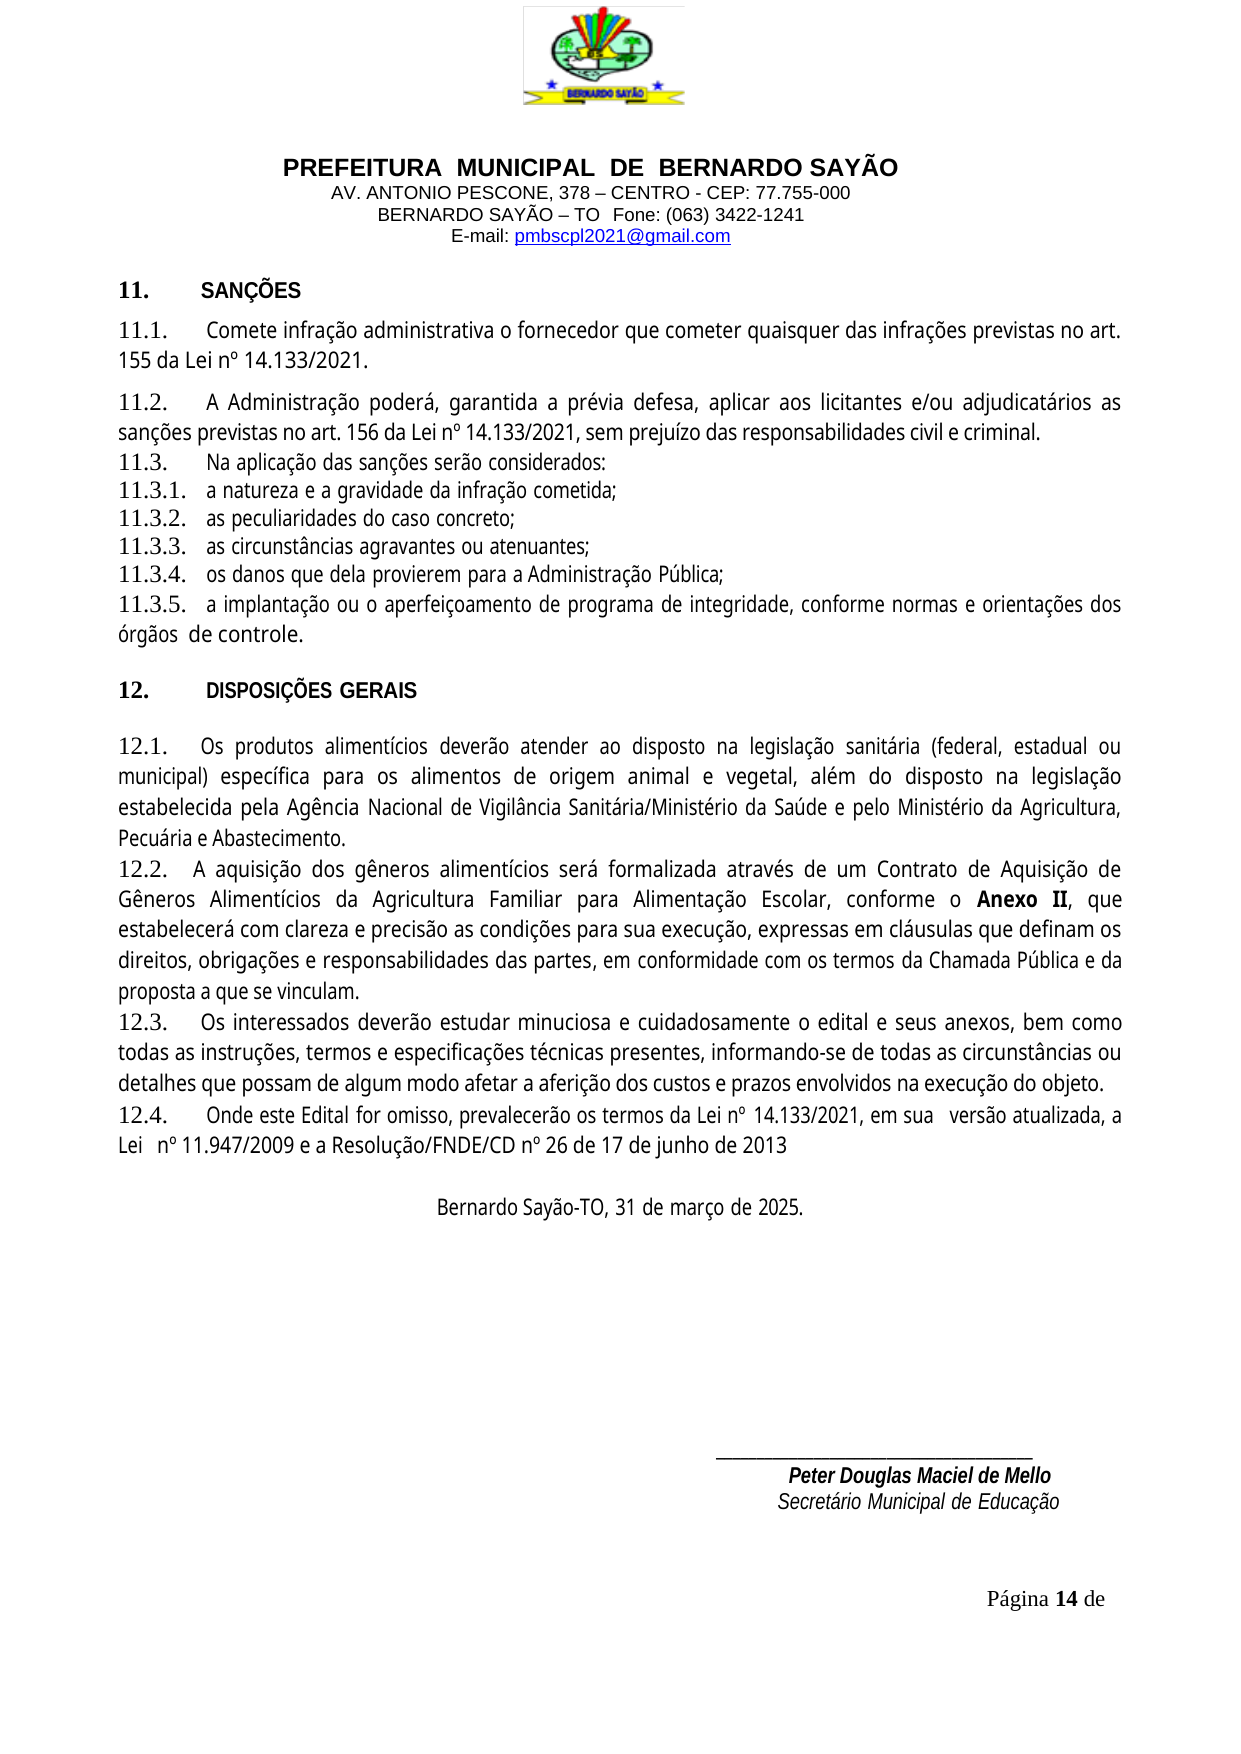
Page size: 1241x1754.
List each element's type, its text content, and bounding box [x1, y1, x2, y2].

list A aquisição dos gêneros alimentícios será formalizada através de um Contrato de Aquisição de Gêneros Alimentícios da Agricultura Familiar para Alimentação Escolar, conforme o Anexo II, que estabelecerá com clareza e precisão as condições para sua execução, expressas em cláusulas que definam os direitos, obrigações e responsabilidades das partes, em conformidade com os termos da Chamada Pública e da proposta a que se vinculam. [118, 853, 1122, 1006]
list Os interessados deverão estudar minuciosa e cuidadosamente o edital e seus anexos, bem como todas as instruções, termos e especificações técnicas presentes, informando-se de todas as circunstâncias ou detalhes que possam de algum modo afetar a aferição dos custos e prazos envolvidos na execução do objeto. [118, 1006, 1123, 1098]
list Onde este Edital for omisso, prevalecerão os termos da Lei nº 14.133/2021, em sua versão atualizada, a Lei nº 11.947/2009 e a Resolução/FNDE/CD nº 26 de 17 de junho de 2013 [118, 1099, 1122, 1160]
list a natureza e a gravidade da infração cometida; [118, 476, 1181, 504]
text Secretário Municipal de Educação [187, 1488, 1181, 1514]
list a implantação ou o aperfeiçoamento de programa de integridade, conforme normas e orientações dos órgãos de controle. [118, 588, 1122, 649]
list os danos que dela provierem para a Administração Pública; [118, 560, 1181, 588]
list as peculiaridades do caso concreto; [118, 504, 1181, 532]
list as circunstâncias agravantes ou atenuantes; [118, 532, 1181, 560]
text Bernardo Sayão-TO, 31 de março de 2025. [390, 1191, 850, 1222]
text Peter Douglas Maciel de Mello [59, 1462, 1181, 1488]
picture [522, 6, 685, 105]
list A Administração poderá, garantida a prévia defesa, aplicar aos licitantes e/ou adjudicatários as sanções previstas no art. 156 da Lei nº 14.133/2021, sem prejuízo das responsabilidades civil e criminal. [118, 386, 1122, 447]
list Os produtos alimentícios deverão atender ao disposto na legislação sanitária (federal, estadual ou municipal) específica para os alimentos de origem animal e vegetal, além do disposto na legislação estabelecida pela Agência Nacional de Vigilância Sanitária/Ministério da Saúde e pelo Ministério da Agricultura, Pecuária e Abastecimento. [118, 730, 1123, 853]
subtitle SANÇÕES [118, 275, 1181, 304]
text _______________________________________ [59, 1436, 1181, 1462]
subtitle DISPOSIÇÕES GERAIS [118, 675, 1181, 704]
list Na aplicação das sanções serão considerados: [118, 447, 1181, 476]
list Comete infração administrativa o fornecedor que cometer quaisquer das infrações previstas no art. 155 da Lei nº 14.133/2021. [118, 314, 1122, 376]
